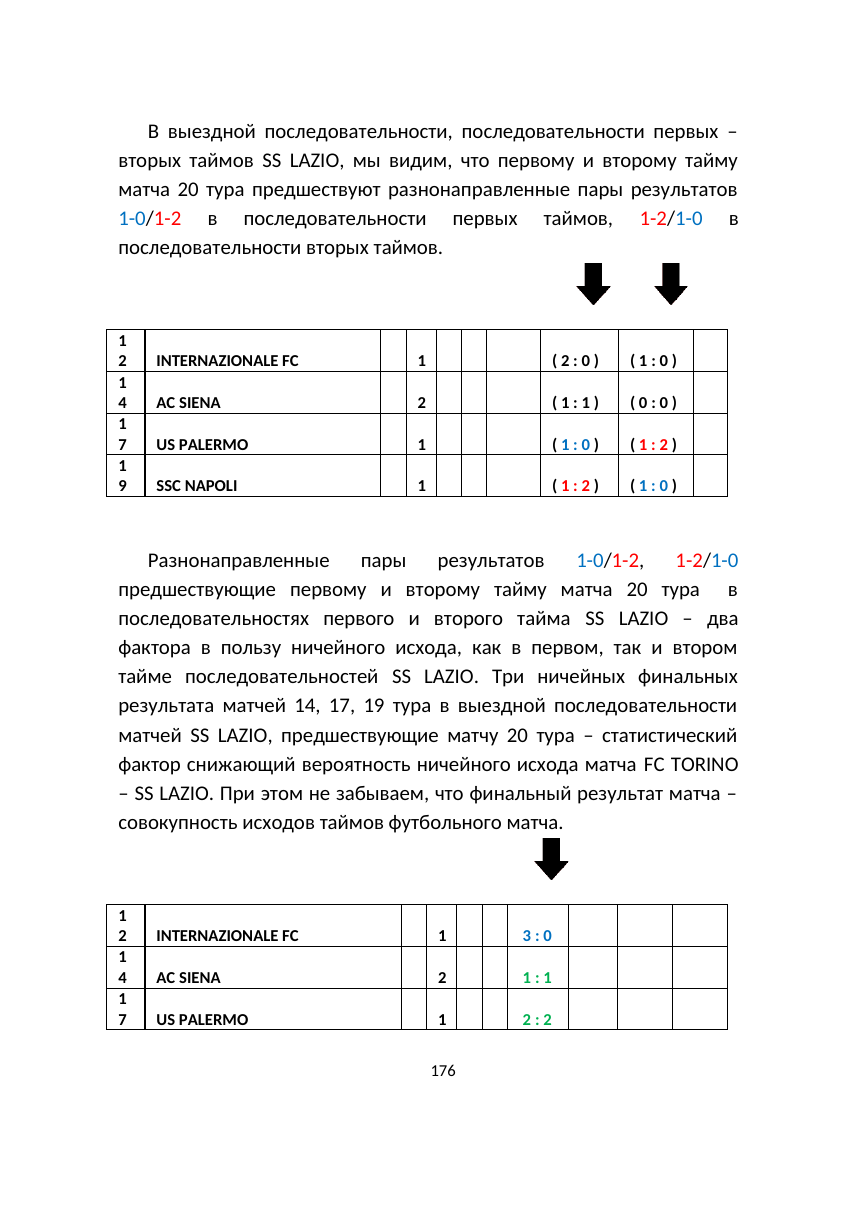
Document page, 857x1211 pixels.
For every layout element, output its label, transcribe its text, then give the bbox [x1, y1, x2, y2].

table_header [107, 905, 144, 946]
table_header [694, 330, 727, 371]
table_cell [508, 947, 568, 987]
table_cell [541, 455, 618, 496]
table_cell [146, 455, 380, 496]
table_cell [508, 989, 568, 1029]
text Разнонаправленные пары результатов 1-0/1-2, 1-2/1-0 предшествующие первому и второму тайму матча 20 тура в последовательностях первого и второго тайма SS LAZIO – два фактора в пользу ничейного исхода, как в первом, так и втором тайме последовательностей SS LAZIO. Три ничейных финальных результата матчей 14, 17, 19 тура в выездной последовательности матчей SS LAZIO, предшествующие матчу 20 тура – статистический фактор снижающий вероятность ничейного исхода матча FC TORINO – SS LAZIO. При этом не забываем, что финальный результат матча – совокупность исходов таймов футбольного матча. [118, 547, 738, 835]
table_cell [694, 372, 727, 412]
picture [653, 263, 688, 305]
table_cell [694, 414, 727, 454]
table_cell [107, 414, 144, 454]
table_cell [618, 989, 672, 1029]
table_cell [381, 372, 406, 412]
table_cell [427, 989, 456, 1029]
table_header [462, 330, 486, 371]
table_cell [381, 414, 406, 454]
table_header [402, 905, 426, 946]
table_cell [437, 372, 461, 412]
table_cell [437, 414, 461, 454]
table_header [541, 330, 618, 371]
picture [533, 838, 569, 880]
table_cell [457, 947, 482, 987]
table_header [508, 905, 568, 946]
picture [575, 263, 611, 305]
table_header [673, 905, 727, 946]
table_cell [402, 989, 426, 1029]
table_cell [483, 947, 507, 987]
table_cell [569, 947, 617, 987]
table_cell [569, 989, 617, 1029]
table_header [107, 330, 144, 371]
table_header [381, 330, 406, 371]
text В выездной последовательности, последовательности первых – вторых таймов SS LAZIO, мы видим, что первому и второму тайму матча 20 тура предшествуют разнонаправленные пары результатов 1-0/1-2 в последовательности первых таймов, 1-2/1-0 в последовательности вторых таймов. [118, 118, 738, 260]
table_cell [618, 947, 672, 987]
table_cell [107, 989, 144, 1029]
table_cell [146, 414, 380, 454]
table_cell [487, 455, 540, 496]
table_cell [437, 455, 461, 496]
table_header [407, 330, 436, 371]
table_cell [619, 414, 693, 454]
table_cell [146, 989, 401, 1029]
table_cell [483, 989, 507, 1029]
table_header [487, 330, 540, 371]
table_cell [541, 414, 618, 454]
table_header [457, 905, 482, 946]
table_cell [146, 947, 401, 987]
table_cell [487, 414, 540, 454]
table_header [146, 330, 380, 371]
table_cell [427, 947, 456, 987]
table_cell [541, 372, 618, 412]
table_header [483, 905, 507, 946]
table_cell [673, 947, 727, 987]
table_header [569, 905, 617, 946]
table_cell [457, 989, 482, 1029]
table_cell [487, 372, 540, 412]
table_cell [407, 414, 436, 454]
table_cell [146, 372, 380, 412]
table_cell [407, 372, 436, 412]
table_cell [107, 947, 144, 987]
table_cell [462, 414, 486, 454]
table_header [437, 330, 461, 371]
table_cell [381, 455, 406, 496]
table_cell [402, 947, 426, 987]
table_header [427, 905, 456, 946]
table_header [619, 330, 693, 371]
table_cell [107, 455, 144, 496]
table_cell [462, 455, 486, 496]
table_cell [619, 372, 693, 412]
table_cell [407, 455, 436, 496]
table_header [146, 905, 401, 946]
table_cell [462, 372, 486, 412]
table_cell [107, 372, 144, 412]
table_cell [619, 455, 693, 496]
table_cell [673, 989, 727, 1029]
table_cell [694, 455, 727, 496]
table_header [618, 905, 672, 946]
